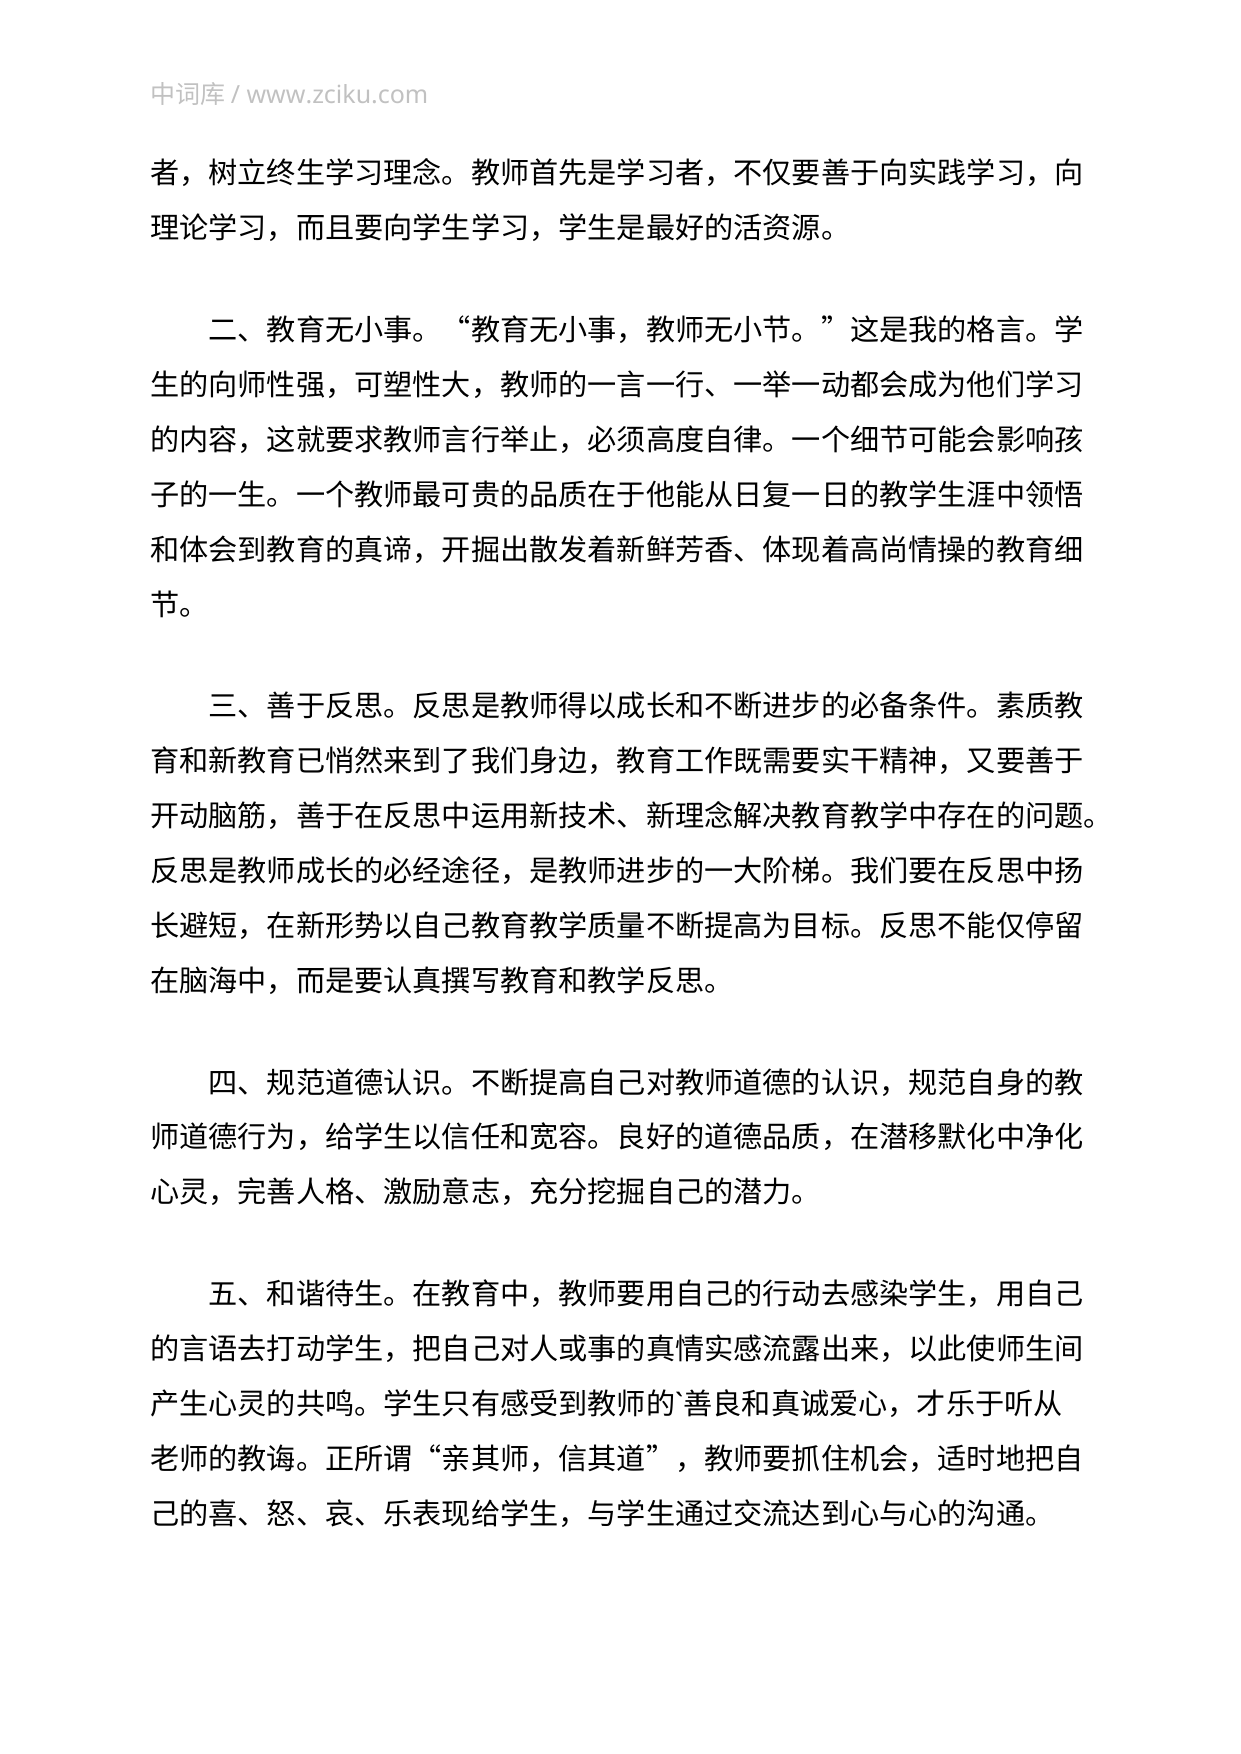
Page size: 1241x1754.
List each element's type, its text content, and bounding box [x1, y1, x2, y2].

text 四、规范道德认识。不断提高自己对教师道德的认识，规范自身的教师道德行为，给学生以信任和宽容。良好的道德品质，在潜移默化中净化心灵，完善人格、激励意志，充分挖掘自己的潜力。 [150, 1059, 1090, 1211]
text 五、和谐待生。在教育中，教师要用自己的行动去感染学生，用自己的言语去打动学生，把自己对人或事的真情实感流露出来，以此使师生间产生心灵的共鸣。学生只有感受到教师的`善良和真诚爱心，才乐于听从老师的教诲。正所谓“亲其师，信其道”，教师要抓住机会，适时地把自己的喜、怒、哀、乐表现给学生，与学生通过交流达到心与心的沟通。 [150, 1271, 1090, 1533]
text 二、教育无小事。“教育无小事，教师无小节。”这是我的格言。学生的向师性强，可塑性大，教师的一言一行、一举一动都会成为他们学习的内容，这就要求教师言行举止，必须高度自律。一个细节可能会影响孩子的一生。一个教师最可贵的品质在于他能从日复一日的教学生涯中领悟和体会到教育的真谛，开掘出散发着新鲜芳香、体现着高尚情操的教育细节。 [150, 307, 1090, 623]
text 三、善于反思。反思是教师得以成长和不断进步的必备条件。素质教育和新教育已悄然来到了我们身边，教育工作既需要实干精神，又要善于开动脑筋，善于在反思中运用新技术、新理念解决教育教学中存在的问题。反思是教师成长的必经途径，是教师进步的一大阶梯。我们要在反思中扬长避短，在新形势以自己教育教学质量不断提高为目标。反思不能仅停留在脑海中，而是要认真撰写教育和教学反思。 [150, 683, 1090, 1000]
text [150, 150, 1090, 247]
